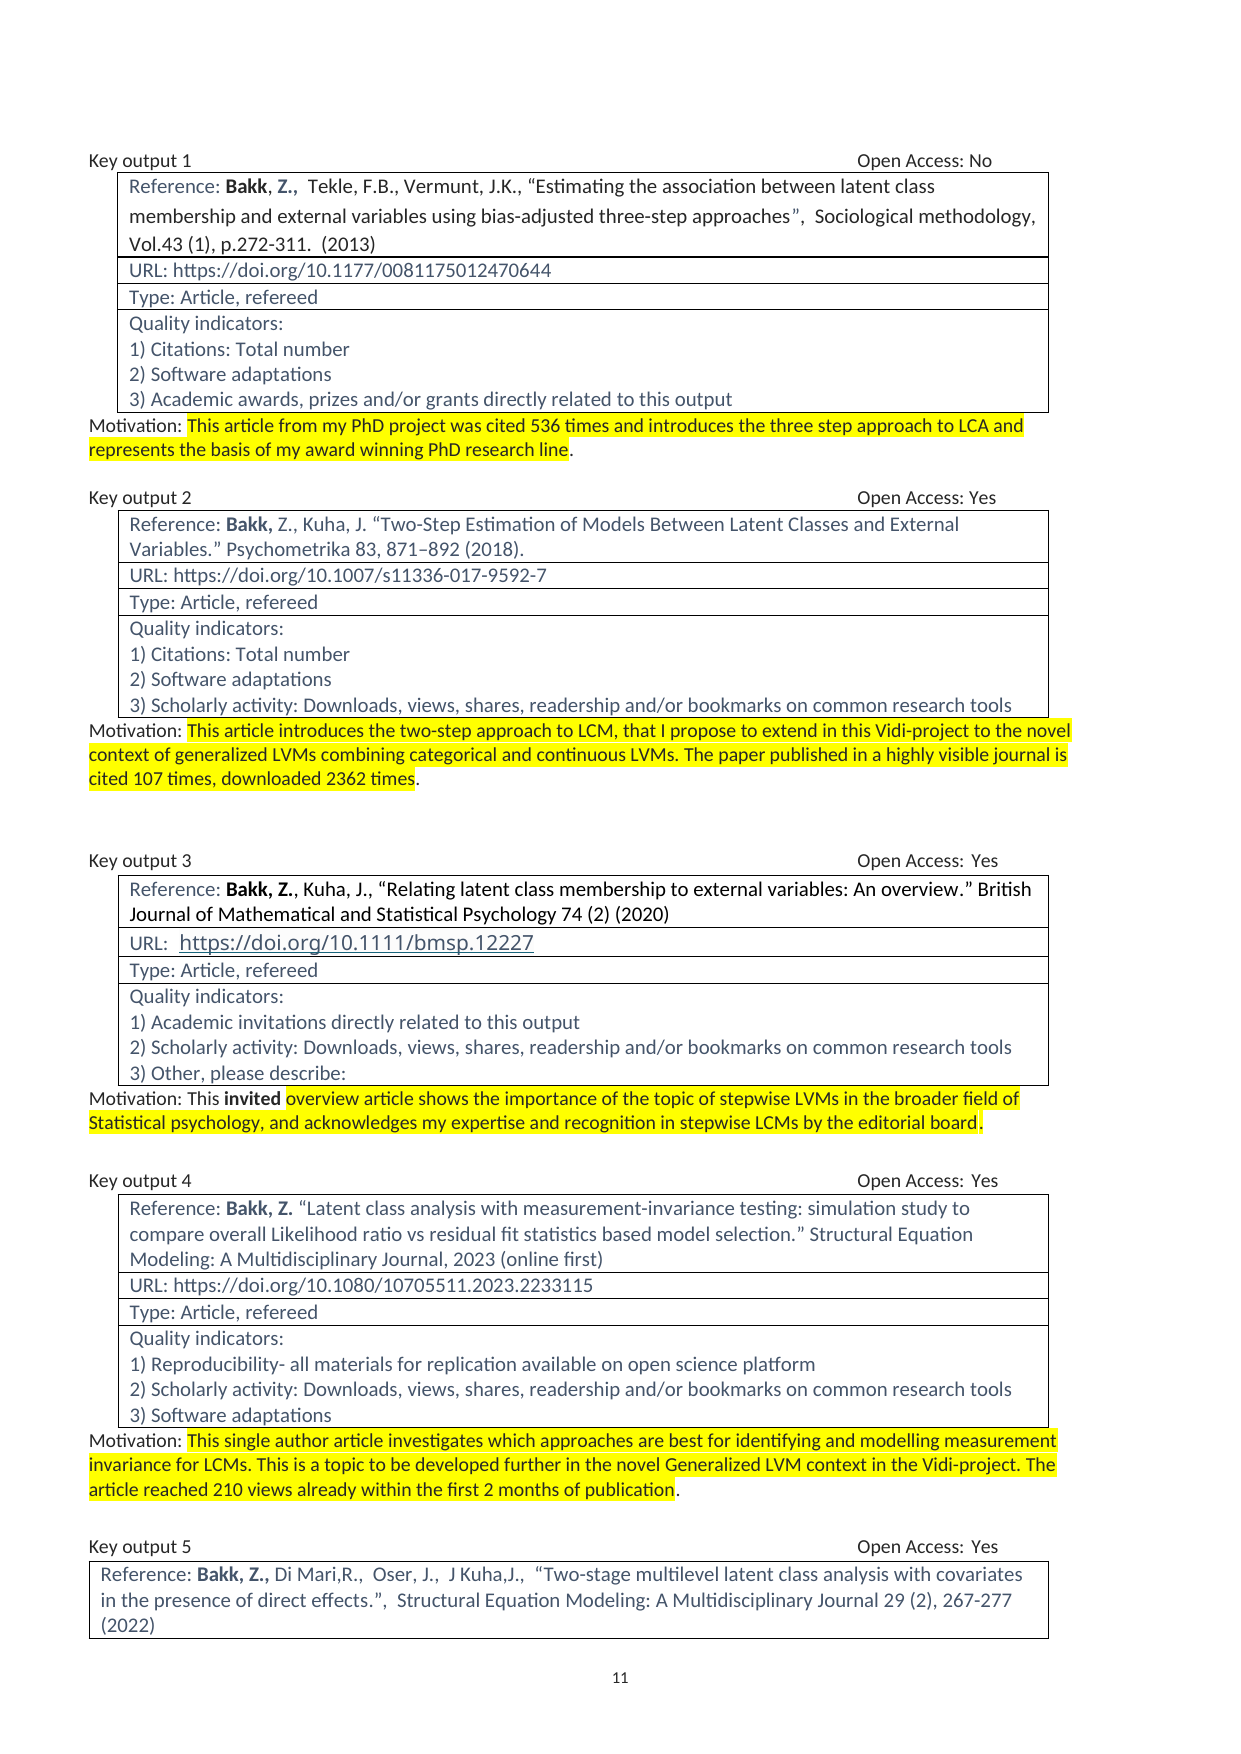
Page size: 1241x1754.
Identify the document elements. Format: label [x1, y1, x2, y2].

table_cell [89, 148, 1093, 1639]
